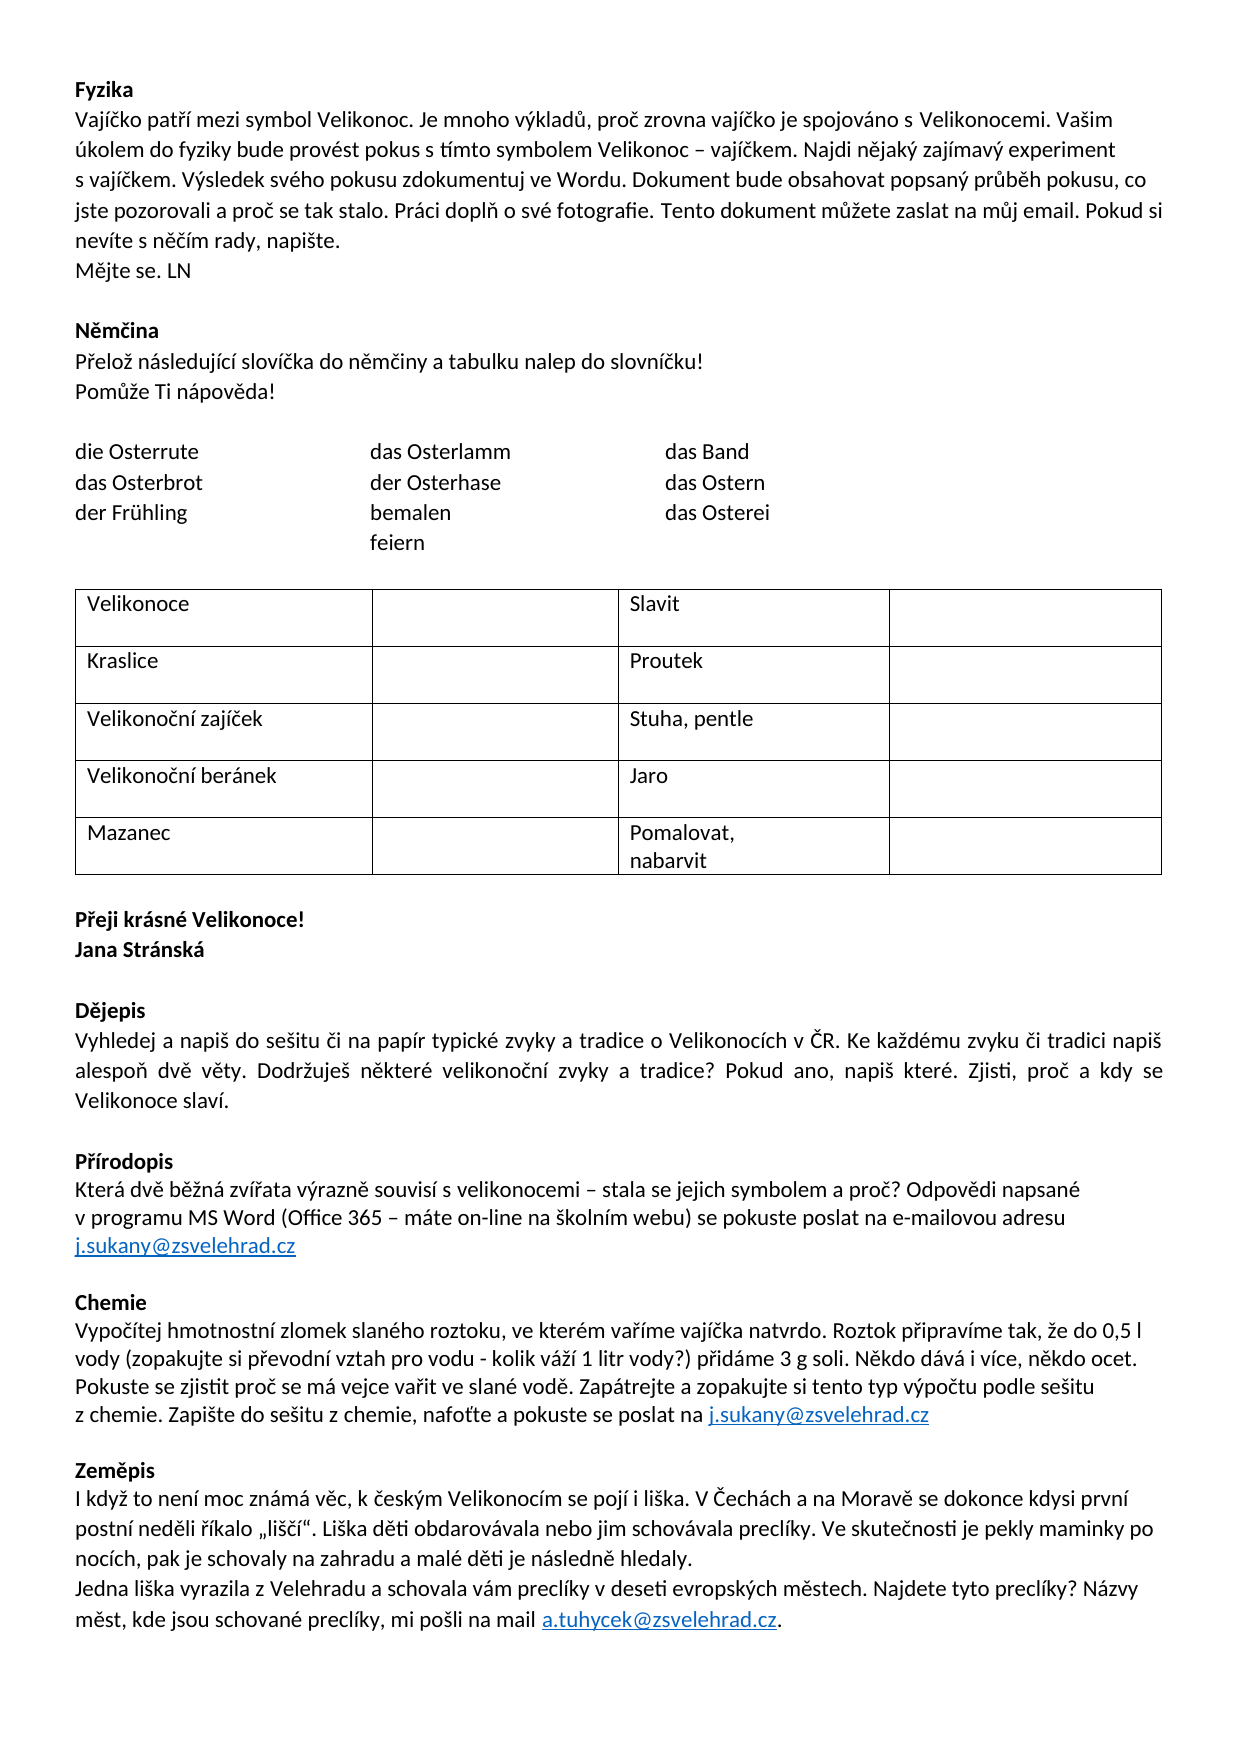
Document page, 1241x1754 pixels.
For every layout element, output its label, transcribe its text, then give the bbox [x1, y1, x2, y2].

table_cell Velikonoční zajíček [76, 704, 372, 760]
list Jana Stránská [75, 935, 1165, 963]
table_cell [373, 761, 618, 817]
text Fyzika [75, 75, 1165, 103]
text Jedna liška vyrazila z Velehradu a schovala vám preclíky v deseti evropských městech. Najdete tyto preclíky? Názvy měst, kde jsou schované preclíky, mi pošli na mail a.tuhycek@zsvelehrad.cz. [75, 1574, 1165, 1633]
list Pomůže Ti nápověda! [75, 377, 1165, 405]
text Zeměpis [75, 1456, 1165, 1484]
text Mějte se. LN [75, 256, 1165, 284]
table_header [890, 590, 1161, 646]
text Vajíčko patří mezi symbol Velikonoc. Je mnoho výkladů, proč zrovna vajíčko je spojováno s Velikonocemi. Vašim úkolem do fyziky bude provést pokus s tímto symbolem Velikonoc – vajíčkem. Najdi nějaký zajímavý experiment s vajíčkem. Výsledek svého pokusu zdokumentuj ve Wordu. Dokument bude obsahovat popsaný průběh pokusu, co jste pozorovali a proč se tak stalo. Práci doplň o své fotografie. Tento dokument můžete zaslat na můj email. Pokud si nevíte s něčím rady, napište. [75, 105, 1165, 254]
table_cell Jaro [619, 761, 889, 817]
table_cell Mazanec [76, 818, 372, 874]
text Vypočítej hmotnostní zlomek slaného roztoku, ve kterém vaříme vajíčka natvrdo. Roztok připravíme tak, že do 0,5 l vody (zopakujte si převodní vztah pro vodu - kolik váží 1 litr vody?) přidáme 3 g soli. Někdo dává i více, někdo ocet. Pokuste se zjistit proč se má vejce vařit ve slané vodě. Zapátrejte a zopakujte si tento typ výpočtu podle sešitu z chemie. Zapište do sešitu z chemie, nafoťte a pokuste se poslat na j.sukany@zsvelehrad.cz [75, 1316, 1165, 1428]
text I když to není moc známá věc, k českým Velikonocím se pojí i liška. V Čechách a na Moravě se dokonce kdysi první postní neděli říkalo „liščí“. Liška děti obdarovávala nebo jim schovávala preclíky. Ve skutečnosti je pekly maminky po nocích, pak je schovaly na zahradu a malé děti je následně hledaly. [75, 1484, 1165, 1572]
text Která dvě běžná zvířata výrazně souvisí s velikonocemi – stala se jejich symbolem a proč? Odpovědi napsané v programu MS Word (Office 365 – máte on-line na školním webu) se pokuste poslat na e-mailovou adresu j.sukany@zsvelehrad.cz [75, 1175, 1165, 1259]
table_cell [373, 818, 618, 874]
table_cell [890, 647, 1161, 703]
table_cell Kraslice [76, 647, 372, 703]
list Vyhledej a napiš do sešitu či na papír typické zvyky a tradice o Velikonocích v ČR. Ke každému zvyku či tradici napiš alespoň dvě věty. Dodržuješ některé velikonoční zvyky a tradice? Pokud ano, napiš které. Zjisti, proč a kdy se Velikonoce slaví. [75, 1026, 1165, 1114]
table_header Slavit [619, 590, 889, 646]
table_cell [890, 818, 1161, 874]
list Přelož následující slovíčka do němčiny a tabulku nalep do slovníčku! [75, 347, 1165, 375]
table_cell Stuha, pentle [619, 704, 889, 760]
table_cell [373, 647, 618, 703]
table_cell [890, 761, 1161, 817]
text Přírodopis [75, 1147, 1165, 1175]
table_header Velikonoce [76, 590, 372, 646]
list das Osterbrot der Osterhase das Ostern [75, 468, 1165, 496]
list Dějepis [75, 996, 1165, 1024]
list die Osterrute das Osterlamm das Band [75, 437, 1165, 466]
table_cell Velikonoční beránek [76, 761, 372, 817]
table_cell Proutek [619, 647, 889, 703]
table_header [373, 590, 618, 646]
table_cell Pomalovat, nabarvit [619, 818, 889, 874]
list Přeji krásné Velikonoce! [75, 905, 1165, 933]
table_cell [373, 704, 618, 760]
text Němčina [75, 317, 1165, 345]
list der Frühling bemalen das Osterei [75, 498, 1165, 526]
table_cell [890, 704, 1161, 760]
list feiern [75, 528, 1165, 556]
text Chemie [75, 1288, 1165, 1316]
